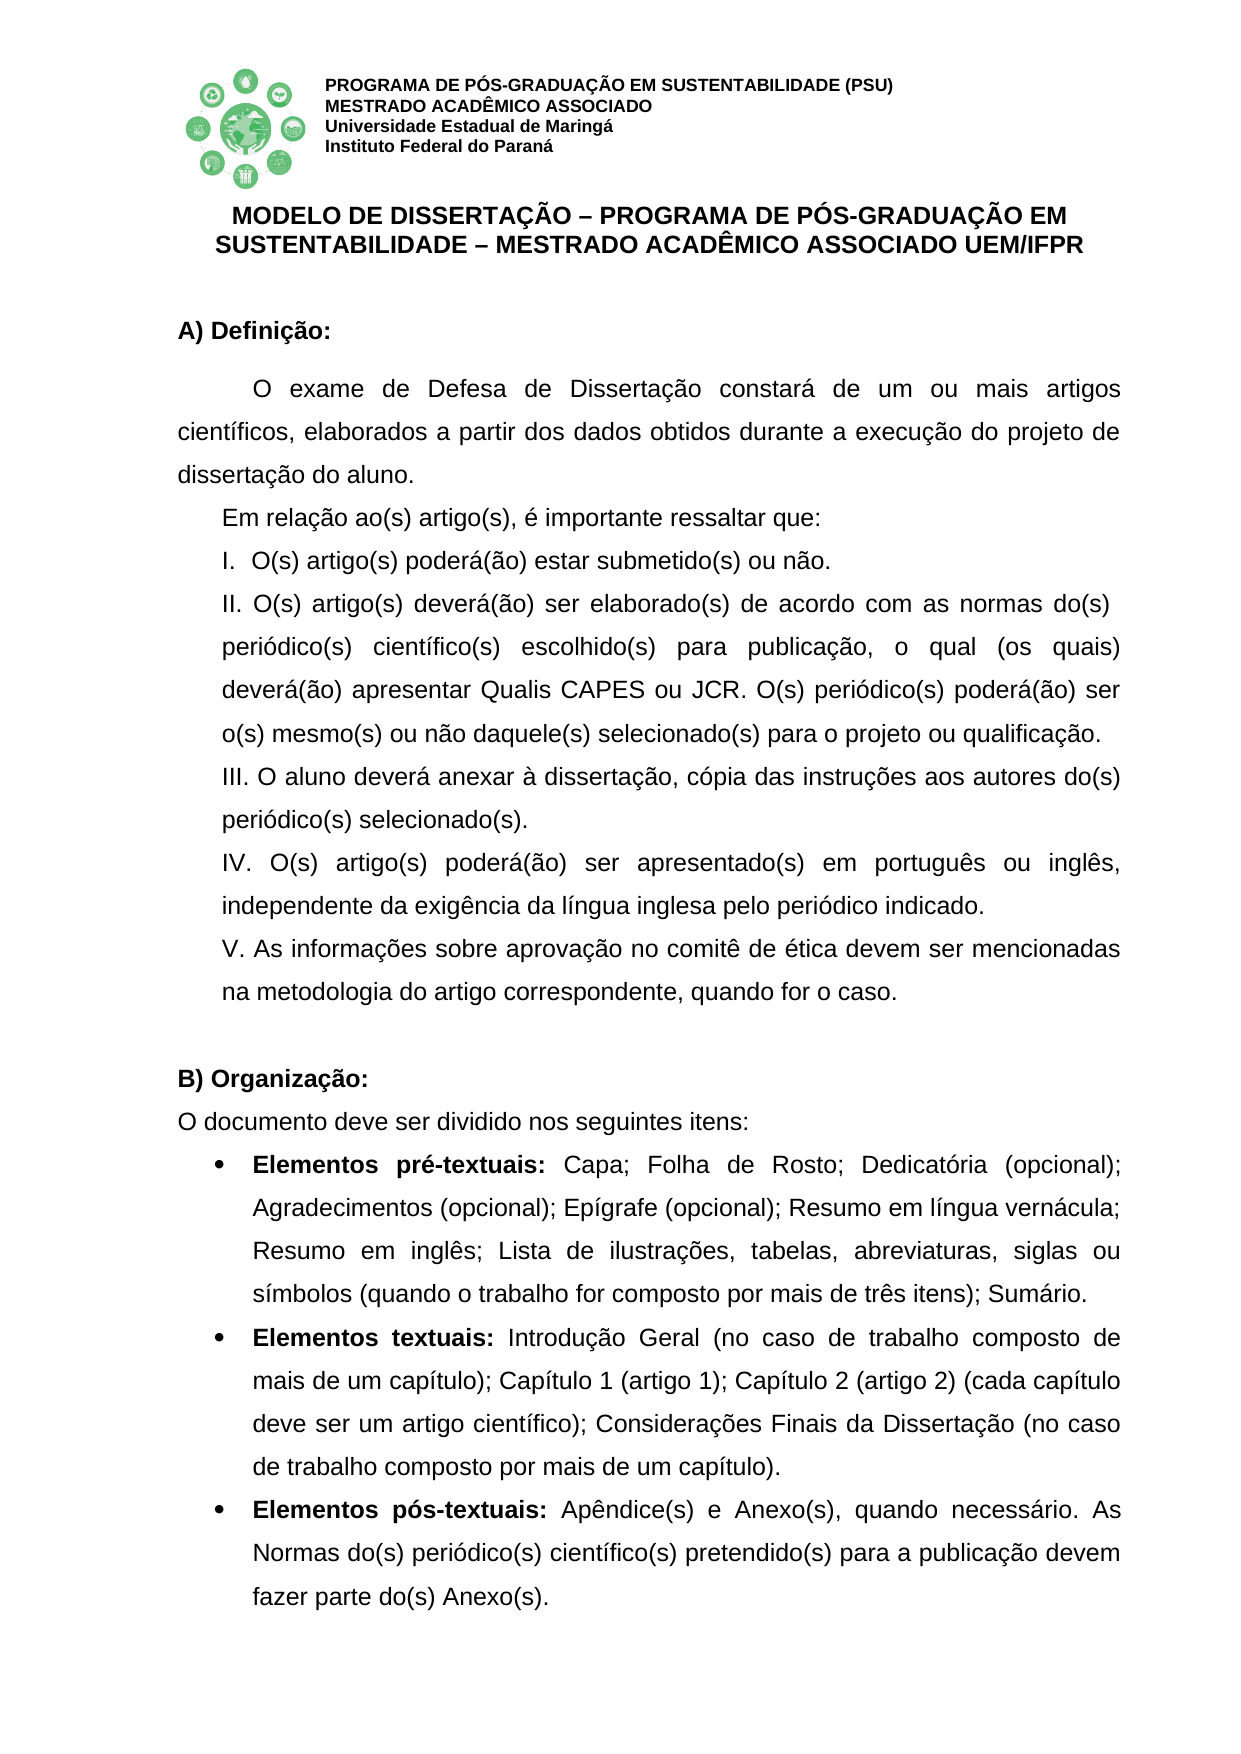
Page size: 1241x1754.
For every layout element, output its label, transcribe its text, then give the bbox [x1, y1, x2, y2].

text O exame de Defesa de Dissertação constará de um ou mais artigos científicos, elaborados a partir dos dados obtidos durante a execução do projeto de dissertação do aluno. [177, 374, 1122, 489]
text MODELO DE DISSERTAÇÃO – PROGRAMA DE PÓS-GRADUAÇÃO EM SUSTENTABILIDADE – MESTRADO ACADÊMICO ASSOCIADO UEM/IFPR [177, 201, 1122, 259]
text O documento deve ser dividido nos seguintes itens: [177, 1107, 1122, 1136]
text V. As informações sobre aprovação no comitê de ética devem ser mencionadas na metodologia do artigo correspondente, quando for o caso. [222, 934, 1122, 1006]
text A) Definição: [177, 316, 1122, 345]
text Em relação ao(s) artigo(s), é importante ressaltar que: [177, 503, 1122, 532]
text B) Organização: [177, 1064, 1122, 1092]
list Elementos textuais: Introdução Geral (no caso de trabalho composto de mais de um capítulo); Capítulo 1 (artigo 1); Capítulo 2 (artigo 2) (cada capítulo deve ser um artigo científico); Considerações Finais da Dissertação (no caso de trabalho composto por mais de um capítulo). [215, 1322, 1122, 1481]
text IV. O(s) artigo(s) poderá(ão) ser apresentado(s) em português ou inglês, independente da exigência da língua inglesa pelo periódico indicado. [222, 848, 1122, 920]
list Elementos pré-textuais: Capa; Folha de Rosto; Dedicatória (opcional); Agradecimentos (opcional); Epígrafe (opcional); Resumo em língua vernácula; Resumo em inglês; Lista de ilustrações, tabelas, abreviaturas, siglas ou símbolos (quando o trabalho for composto por mais de três itens); Sumário. [215, 1150, 1122, 1308]
subtitle II. O(s) artigo(s) deverá(ão) ser elaborado(s) de acordo com as normas do(s) periódico(s) científico(s) escolhido(s) para publicação, o qual (os quais) deverá(ão) apresentar Qualis CAPES ou JCR. O(s) periódico(s) poderá(ão) ser o(s) mesmo(s) ou não daquele(s) selecionado(s) para o projeto ou qualificação. [222, 589, 1122, 747]
subtitle O(s) artigo(s) poderá(ão) estar submetido(s) ou não. [222, 546, 1122, 575]
list Elementos pós-textuais: Apêndice(s) e Anexo(s), quando necessário. As Normas do(s) periódico(s) científico(s) pretendido(s) para a publicação devem fazer parte do(s) Anexo(s). [215, 1495, 1122, 1610]
subtitle III. O aluno deverá anexar à dissertação, cópia das instruções aos autores do(s) periódico(s) selecionado(s). [222, 762, 1122, 834]
